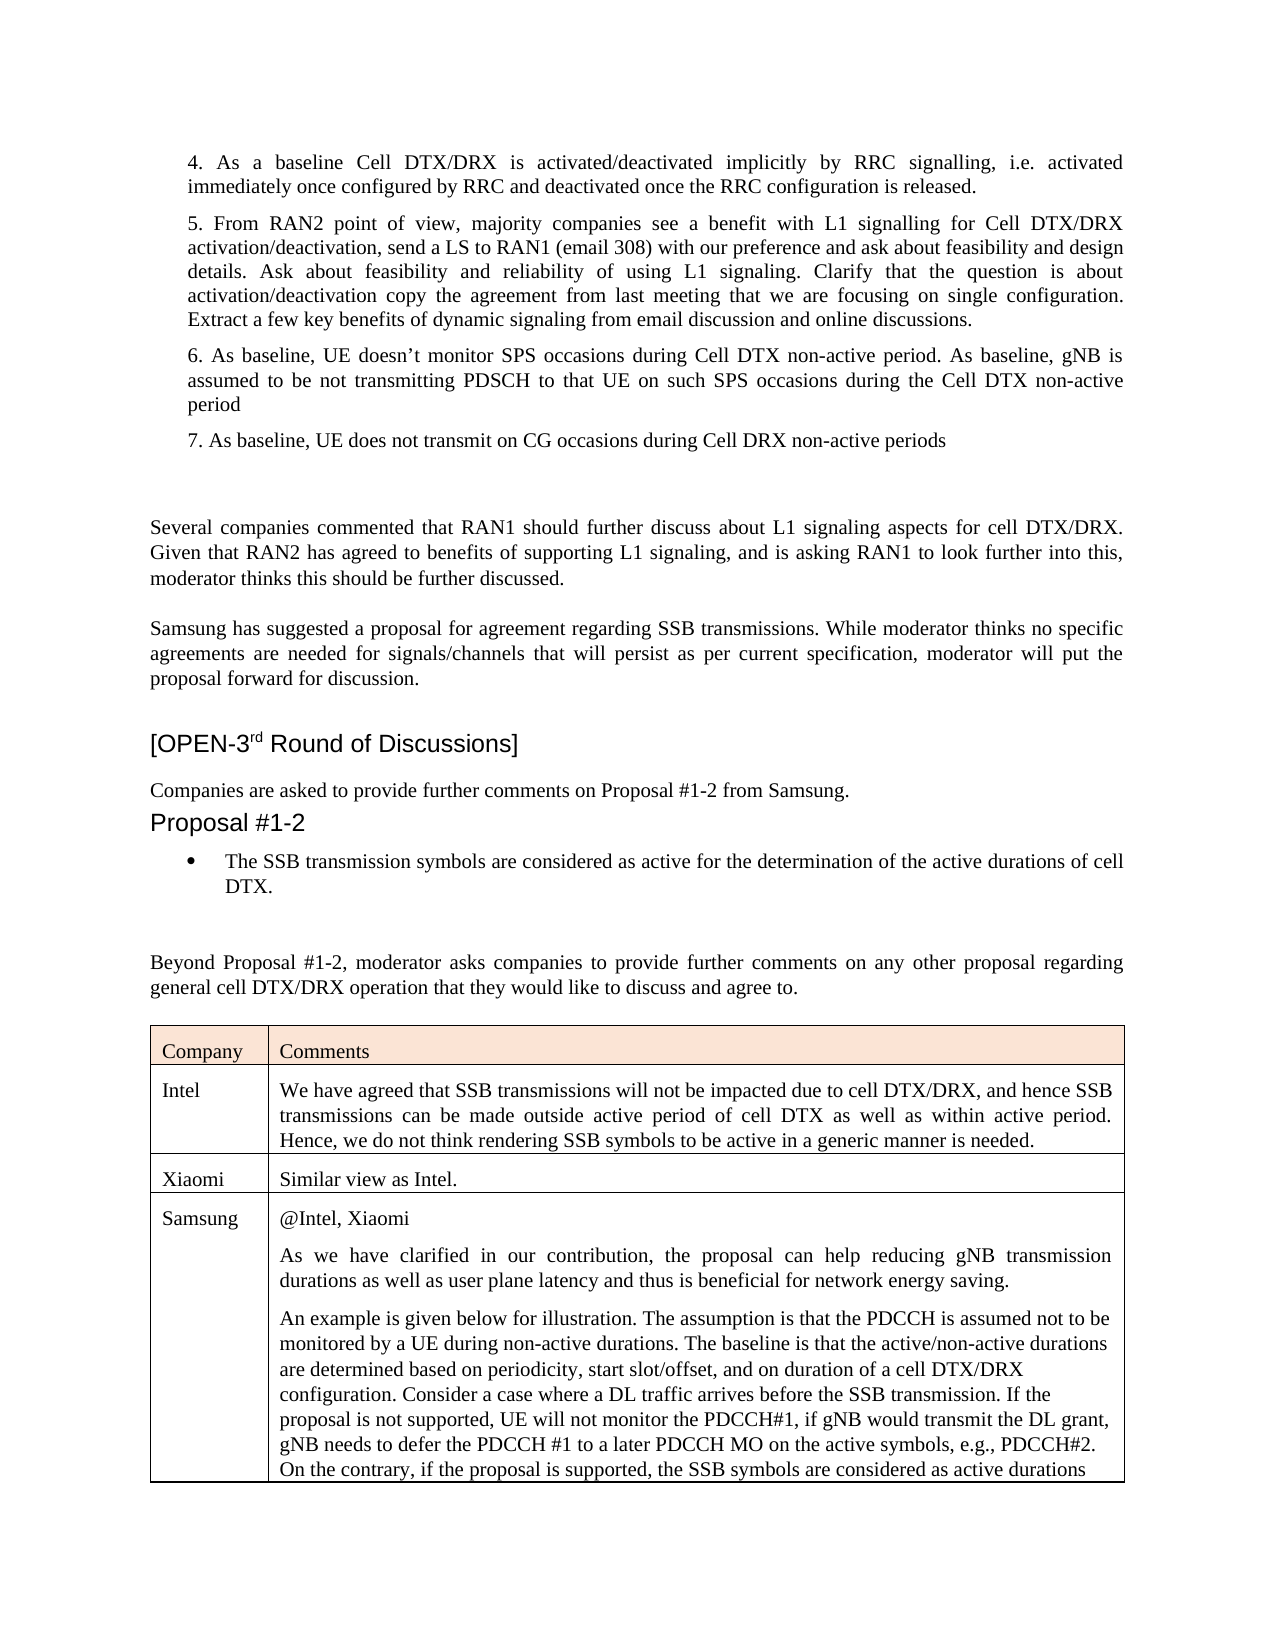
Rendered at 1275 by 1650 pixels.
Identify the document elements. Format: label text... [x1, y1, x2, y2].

table_cell Similar view as Intel. [269, 1154, 1124, 1192]
text 7. As baseline, UE does not transmit on CG occasions during Cell DRX non-active periods [187, 428, 1125, 452]
table_cell Samsung [151, 1193, 268, 1481]
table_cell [269, 1193, 1124, 1481]
subtitle [OPEN-3rd Round of Discussions] [150, 729, 1125, 758]
text Beyond Proposal #1-2, moderator asks companies to provide further comments on any other proposal regarding general cell DTX/DRX operation that they would like to discuss and agree to. [150, 949, 1125, 999]
text Several companies commented that RAN1 should further discuss about L1 signaling aspects for cell DTX/DRX. Given that RAN2 has agreed to benefits of supporting L1 signaling, and is asking RAN1 to look further into this, moderator thinks this should be further discussed. [150, 515, 1125, 589]
table_cell Xiaomi [151, 1154, 268, 1192]
table_cell We have agreed that SSB transmissions will not be impacted due to cell DTX/DRX, and hence SSB transmissions can be made outside active period of cell DTX as well as within active period. Hence, we do not think rendering SSB symbols to be active in a generic manner is needed. [269, 1065, 1124, 1153]
table_header Company [151, 1026, 268, 1064]
text Samsung has suggested a proposal for agreement regarding SSB transmissions. While moderator thinks no specific agreements are needed for signals/channels that will persist as per current specification, moderator will put the proposal forward for discussion. [150, 616, 1125, 690]
text 4. As a baseline Cell DTX/DRX is activated/deactivated implicitly by RRC signalling, i.e. activated immediately once configured by RRC and deactivated once the RRC configuration is released. [187, 150, 1125, 198]
text 5. From RAN2 point of view, majority companies see a benefit with L1 signalling for Cell DTX/DRX activation/deactivation, send a LS to RAN1 (email 308) with our preference and ask about feasibility and design details. Ask about feasibility and reliability of using L1 signaling. Clarify that the question is about activation/deactivation copy the agreement from last meeting that we are focusing on single configuration. Extract a few key benefits of dynamic signaling from email discussion and online discussions. [187, 211, 1125, 331]
text 6. As baseline, UE doesn’t monitor SPS occasions during Cell DTX non-active period. As baseline, gNB is assumed to be not transmitting PDSCH to that UE on such SPS occasions during the Cell DTX non-active period [187, 343, 1125, 416]
list The SSB transmission symbols are considered as active for the determination of the active durations of cell DTX. [187, 849, 1125, 898]
table_cell Intel [151, 1065, 268, 1153]
text Companies are asked to provide further comments on Proposal #1-2 from Samsung. [150, 778, 1125, 802]
subtitle Proposal #1-2 [150, 807, 1125, 836]
table_header Comments [269, 1026, 1124, 1064]
